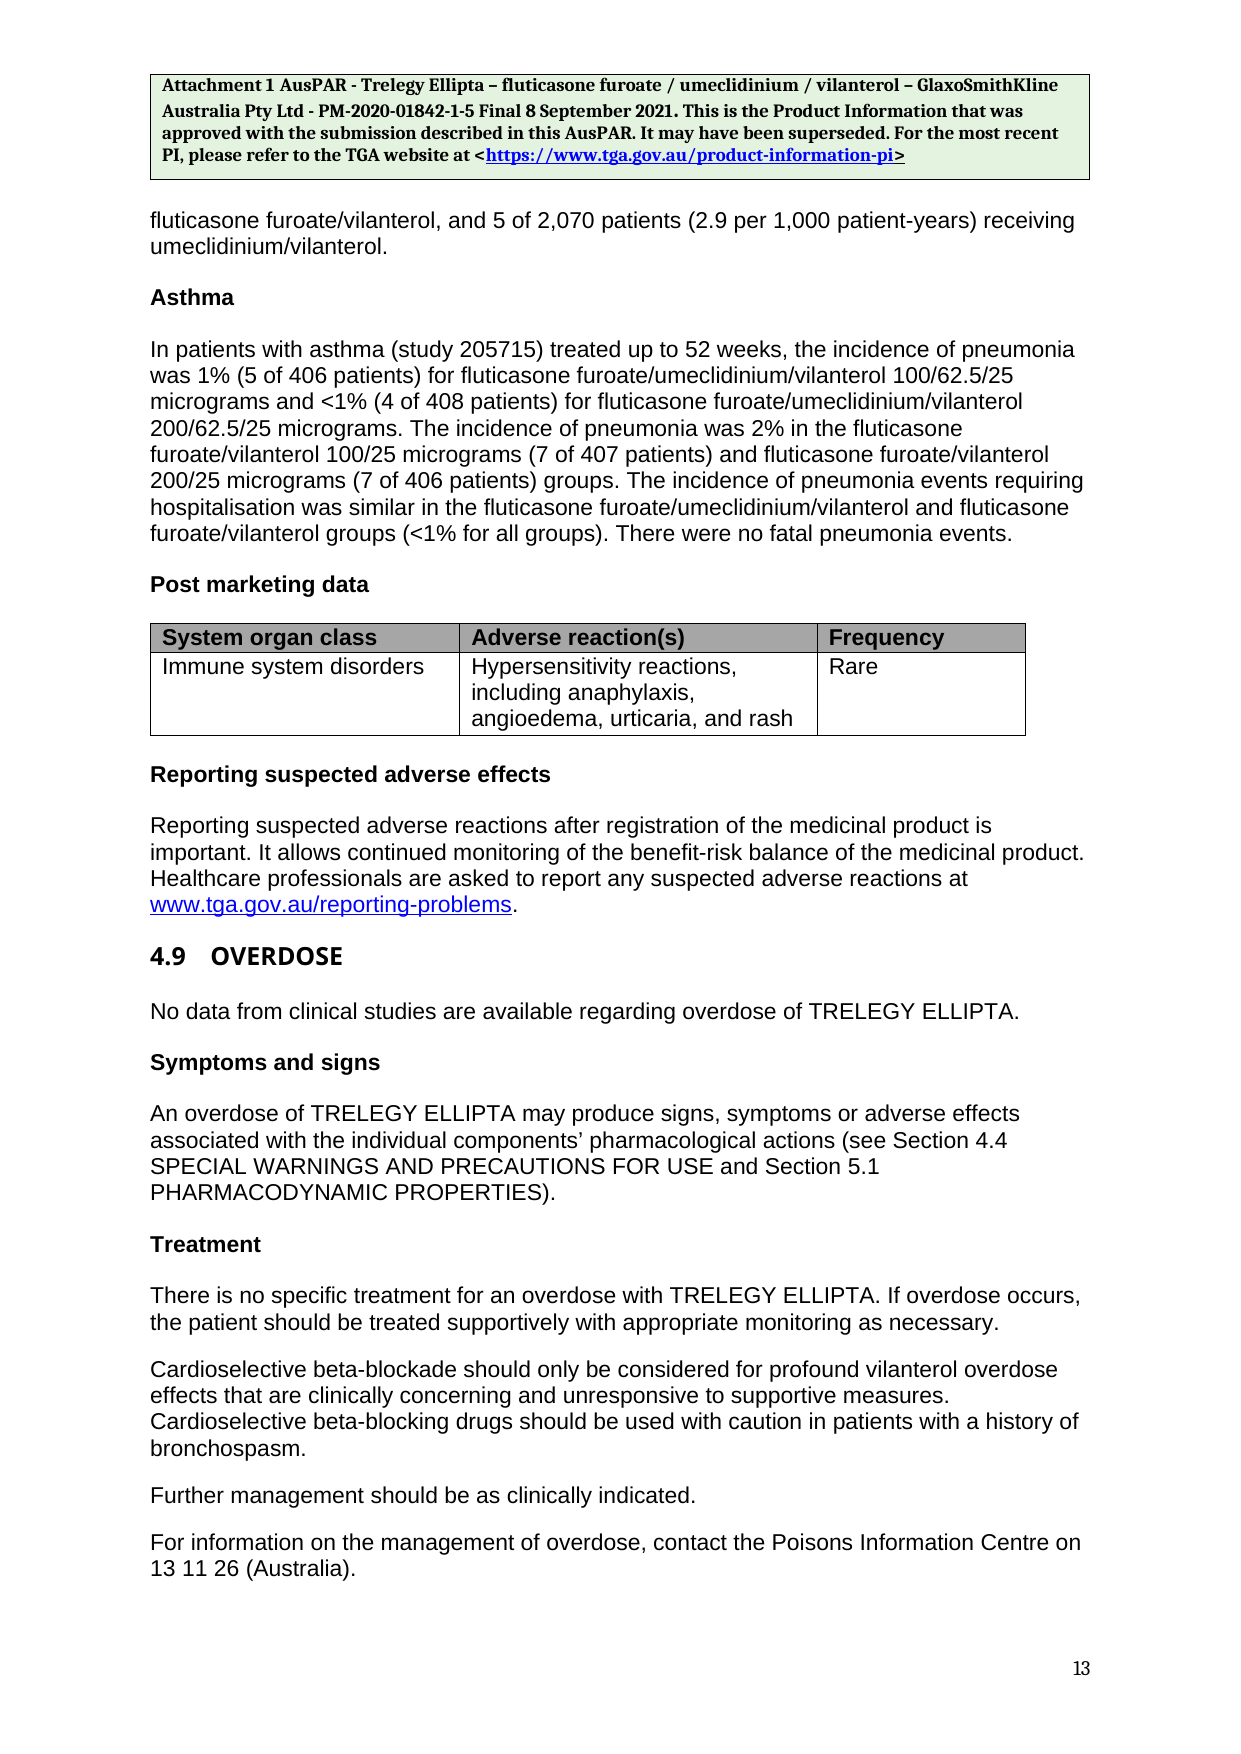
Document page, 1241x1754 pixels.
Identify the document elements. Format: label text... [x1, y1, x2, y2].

text In patients with asthma (study 205715) treated up to 52 weeks, the incidence of pneumonia was 1% (5 of 406 patients) for fluticasone furoate/umeclidinium/vilanterol 100/62.5/25 micrograms and <1% (4 of 408 patients) for fluticasone furoate/umeclidinium/vilanterol 200/62.5/25 micrograms. The incidence of pneumonia was 2% in the fluticasone furoate/vilanterol 100/25 micrograms (7 of 407 patients) and fluticasone furoate/vilanterol 200/25 micrograms (7 of 406 patients) groups. The incidence of pneumonia events requiring hospitalisation was similar in the fluticasone furoate/umeclidinium/vilanterol and fluticasone furoate/vilanterol groups (<1% for all groups). There were no fatal pneumonia events. [150, 336, 1090, 546]
table_cell Hypersensitivity reactions, including anaphylaxis, angioedema, urticaria, and rash [460, 653, 817, 735]
subtitle Treatment [150, 1231, 1090, 1257]
subtitle Overdose [150, 938, 1090, 973]
text Post marketing data [150, 571, 1090, 598]
table_header Frequency [818, 624, 1025, 652]
subtitle Reporting suspected adverse effects [150, 761, 1090, 787]
text An overdose of TRELEGY ELLIPTA may produce signs, symptoms or adverse effects associated with the individual components’ pharmacological actions (see Section 4.4 SPECIAL WARNINGS AND PRECAUTIONS FOR USE and Section 5.1 PHARMACODYNAMIC PROPERTIES). [150, 1100, 1090, 1206]
text Asthma [150, 284, 1090, 311]
text There is no specific treatment for an overdose with TRELEGY ELLIPTA. If overdose occurs, the patient should be treated supportively with appropriate monitoring as necessary. [150, 1282, 1090, 1335]
subtitle Symptoms and signs [150, 1049, 1090, 1075]
table_cell Rare [818, 653, 1025, 735]
text Further management should be as clinically indicated. [150, 1482, 1090, 1508]
text Reporting suspected adverse reactions after registration of the medicinal product is important. It allows continued monitoring of the benefit-risk balance of the medicinal product. Healthcare professionals are asked to report any suspected adverse reactions at www.tga.gov.au/reporting-problems. [150, 812, 1090, 918]
table_cell Immune system disorders [151, 653, 459, 735]
text No data from clinical studies are available regarding overdose of TRELEGY ELLIPTA. [150, 998, 1090, 1024]
text For information on the management of overdose, contact the Poisons Information Centre on 13 11 26 (Australia). [150, 1529, 1090, 1582]
text Cardioselective beta-blockade should only be considered for profound vilanterol overdose effects that are clinically concerning and unresponsive to supportive measures. Cardioselective beta-blocking drugs should be used with caution in patients with a history of bronchospasm. [150, 1356, 1090, 1461]
table_header Adverse reaction(s) [460, 624, 817, 652]
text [150, 207, 1090, 259]
table_header System organ class [151, 624, 459, 652]
